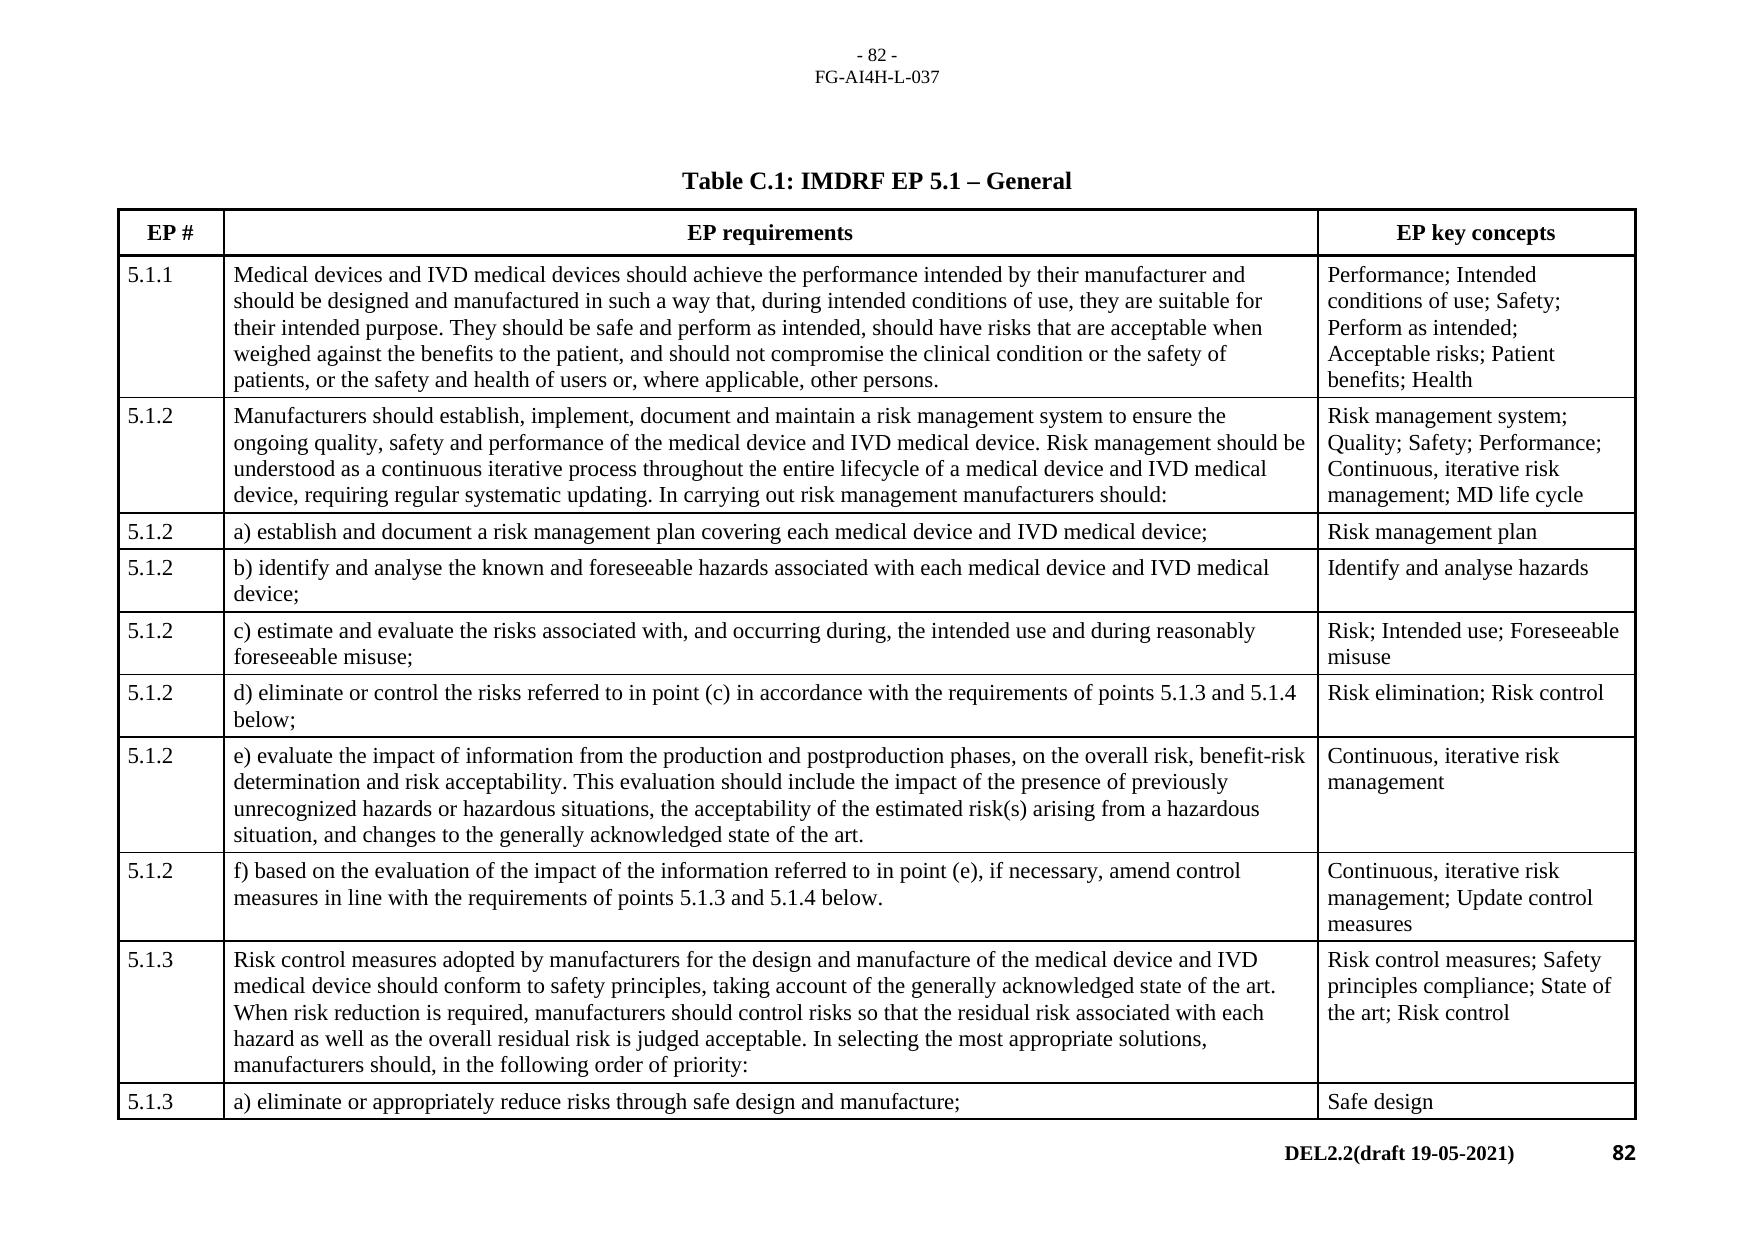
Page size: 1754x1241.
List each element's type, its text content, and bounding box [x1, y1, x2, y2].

table_header EP # [120, 211, 223, 253]
table_cell Risk; Intended use; Foreseeable misuse [1319, 613, 1634, 673]
table_cell 5.1.2 [120, 675, 223, 736]
table_cell 5.1.2 [120, 738, 223, 851]
table_cell 5.1.1 [120, 257, 223, 397]
table_cell 5.1.2 [120, 514, 223, 548]
table_cell Continuous, iterative risk management [1319, 738, 1634, 851]
table_cell Performance; Intended conditions of use; Safety; Perform as intended; Acceptable risks; Patient benefits; Health [1319, 257, 1634, 397]
table_cell Medical devices and IVD medical devices should achieve the performance intended by their manufacturer and should be designed and manufactured in such a way that, during intended conditions of use, they are suitable for their intended purpose. They should be safe and perform as intended, should have risks that are acceptable when weighed against the benefits to the patient, and should not compromise the clinical condition or the safety of patients, or the safety and health of users or, where applicable, other persons. [225, 257, 1317, 397]
table_cell 5.1.2 [120, 398, 223, 512]
table_cell Risk management system; Quality; Safety; Performance; Continuous, iterative risk management; MD life cycle [1319, 398, 1634, 512]
table_cell a) eliminate or appropriately reduce risks through safe design and manufacture; [225, 1084, 1317, 1118]
table_cell f) based on the evaluation of the impact of the information referred to in point (e), if necessary, amend control measures in line with the requirements of points 5.1.3 and 5.1.4 below. [225, 853, 1317, 940]
table_cell 5.1.2 [120, 613, 223, 673]
table_cell c) estimate and evaluate the risks associated with, and occurring during, the intended use and during reasonably foreseeable misuse; [225, 613, 1317, 673]
title Table C.1: IMDRF EP 5.1 – General [118, 166, 1636, 195]
table_cell Risk control measures adopted by manufacturers for the design and manufacture of the medical device and IVD medical device should conform to safety principles, taking account of the generally acknowledged state of the art. When risk reduction is required, manufacturers should control risks so that the residual risk associated with each hazard as well as the overall residual risk is judged acceptable. In selecting the most appropriate solutions, manufacturers should, in the following order of priority: [225, 942, 1317, 1082]
table_cell a) establish and document a risk management plan covering each medical device and IVD medical device; [225, 514, 1317, 548]
table_cell Identify and analyse hazards [1319, 550, 1634, 611]
table_header EP key concepts [1319, 211, 1634, 253]
table_cell Manufacturers should establish, implement, document and maintain a risk management system to ensure the ongoing quality, safety and performance of the medical device and IVD medical device. Risk management should be understood as a continuous iterative process throughout the entire lifecycle of a medical device and IVD medical device, requiring regular systematic updating. In carrying out risk management manufacturers should: [225, 398, 1317, 512]
table_cell 5.1.2 [120, 550, 223, 611]
table_cell d) eliminate or control the risks referred to in point (c) in accordance with the requirements of points 5.1.3 and 5.1.4 below; [225, 675, 1317, 736]
table_cell e) evaluate the impact of information from the production and postproduction phases, on the overall risk, benefit-risk determination and risk acceptability. This evaluation should include the impact of the presence of previously unrecognized hazards or hazardous situations, the acceptability of the estimated risk(s) arising from a hazardous situation, and changes to the generally acknowledged state of the art. [225, 738, 1317, 851]
table_cell 5.1.3 [120, 1084, 223, 1118]
table_cell 5.1.3 [120, 942, 223, 1082]
table_cell b) identify and analyse the known and foreseeable hazards associated with each medical device and IVD medical device; [225, 550, 1317, 611]
table_cell Risk management plan [1319, 514, 1634, 548]
table_cell Safe design [1319, 1084, 1634, 1118]
table_cell Risk control measures; Safety principles compliance; State of the art; Risk control [1319, 942, 1634, 1082]
table_header EP requirements [225, 211, 1317, 253]
table_cell Continuous, iterative risk management; Update control measures [1319, 853, 1634, 940]
table_cell Risk elimination; Risk control [1319, 675, 1634, 736]
table_cell 5.1.2 [120, 853, 223, 940]
